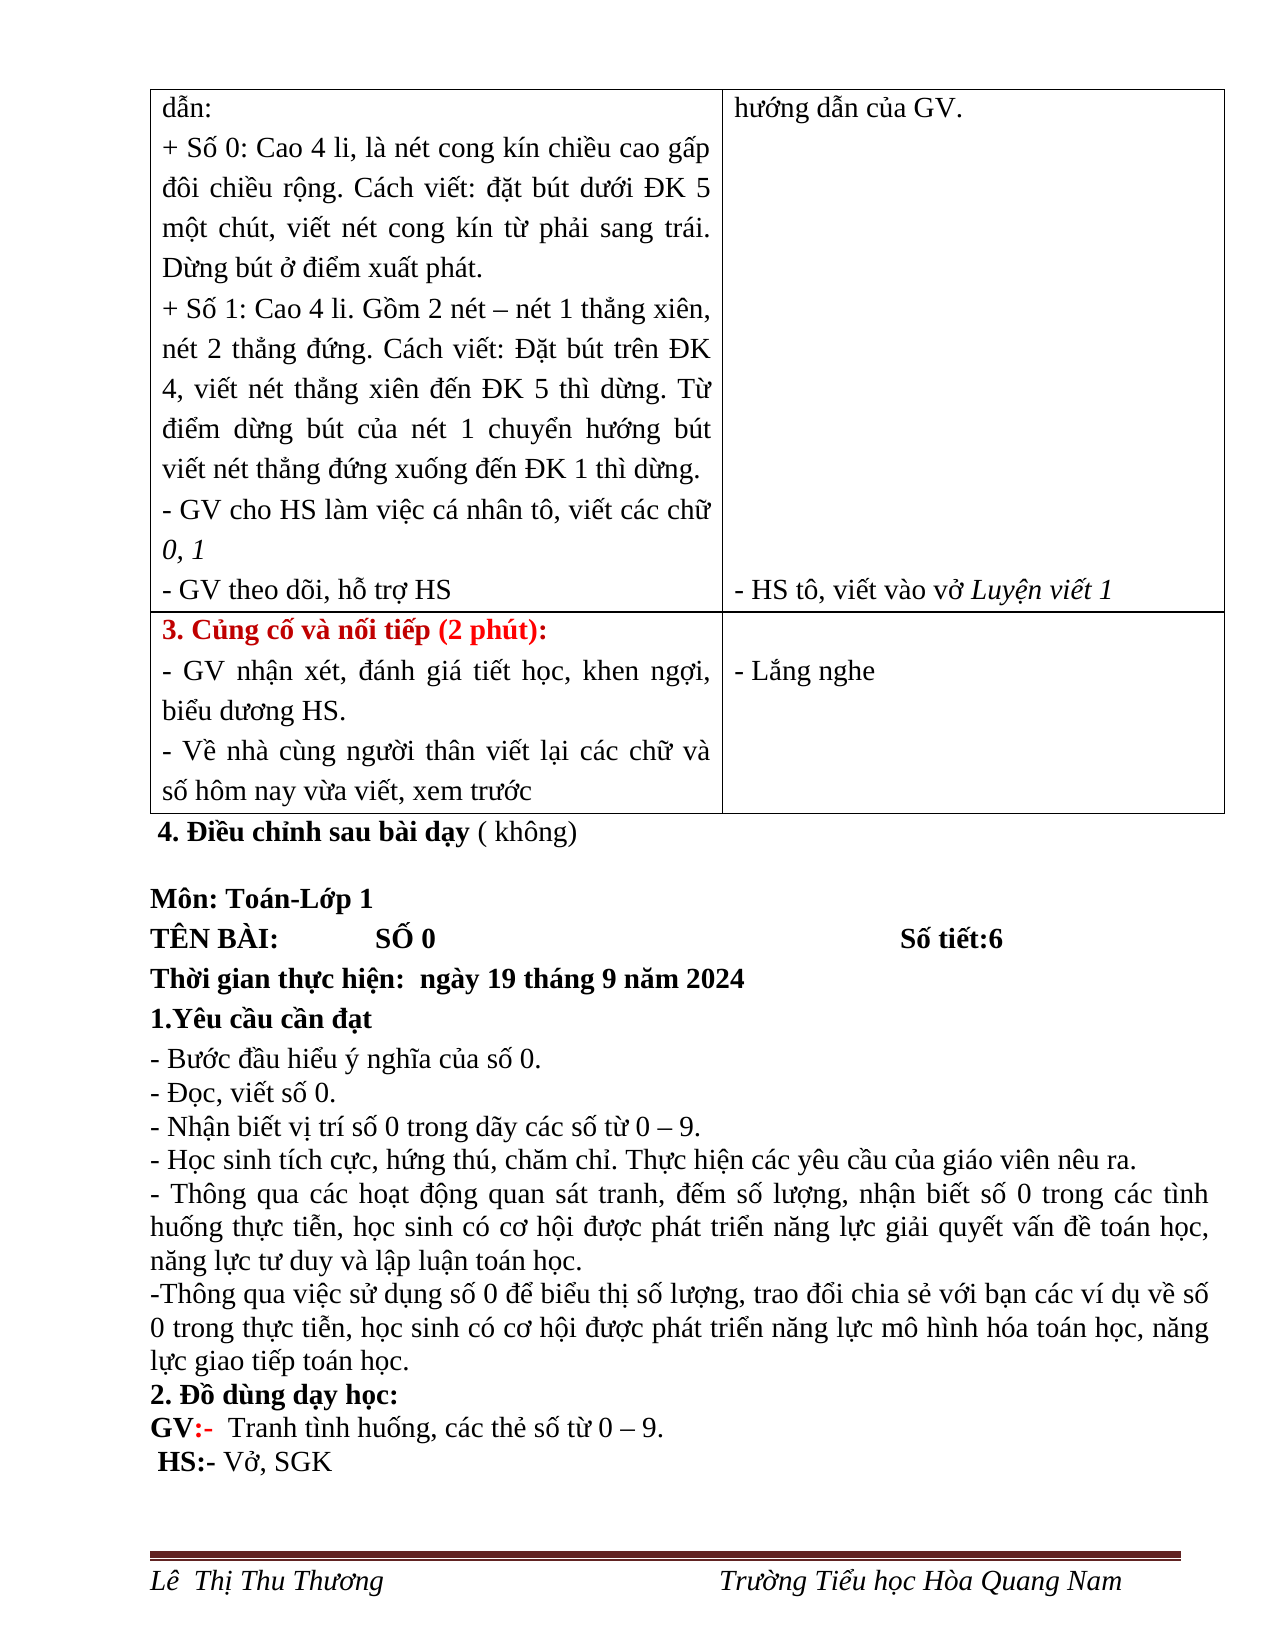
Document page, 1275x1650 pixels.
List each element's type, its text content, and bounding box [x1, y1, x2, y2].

text GV:- Tranh tình huống, các thẻ số từ 0 – 9. [150, 1411, 1181, 1444]
text 4. Điều chỉnh sau bài dạy ( không) [150, 814, 1181, 847]
text - Đọc, viết số 0. [150, 1075, 1211, 1109]
text - Thông qua các hoạt động quan sát tranh, đếm số lượng, nhận biết số 0 trong các tình huống thực tiễn, học sinh có cơ hội được phát triển năng lực giải quyết vấn đề toán học, năng lực tư duy và lập luận toán học. [150, 1176, 1211, 1276]
table_cell - Lắng nghe [723, 613, 1224, 813]
text -Thông qua việc sử dụng số 0 để biểu thị số lượng, trao đổi chia sẻ với bạn các ví dụ về số 0 trong thực tiễn, học sinh có cơ hội được phát triển năng lực mô hình hóa toán học, năng lực giao tiếp toán học. [150, 1276, 1211, 1377]
text - Bước đầu hiểu ý nghĩa của số 0. [150, 1042, 1211, 1075]
table_cell 3. Củng cố và nối tiếp (2 phút): - GV nhận xét, đánh giá tiết học, khen ngợi, biểu dương HS. - Về nhà cùng người thân viết lại các chữ và số hôm nay vừa viết, xem trước [151, 613, 722, 813]
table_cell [151, 90, 722, 611]
text HS:- Vở, SGK [150, 1444, 1181, 1478]
text TÊN BÀI: SỐ 0 Số tiết:6 [150, 921, 1181, 954]
text - Học sinh tích cực, hứng thú, chăm chỉ. Thực hiện các yêu cầu của giáo viên nêu ra. [150, 1142, 1211, 1176]
text Môn: Toán-Lớp 1 [150, 881, 1181, 914]
text 2. Đồ dùng dạy học: [150, 1377, 1211, 1411]
text Thời gian thực hiện: ngày 19 tháng 9 năm 2024 [150, 961, 1181, 995]
text 1.Yêu cầu cần đạt [150, 1001, 1181, 1035]
text - Nhận biết vị trí số 0 trong dãy các số từ 0 – 9. [150, 1109, 1211, 1142]
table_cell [723, 90, 1224, 611]
